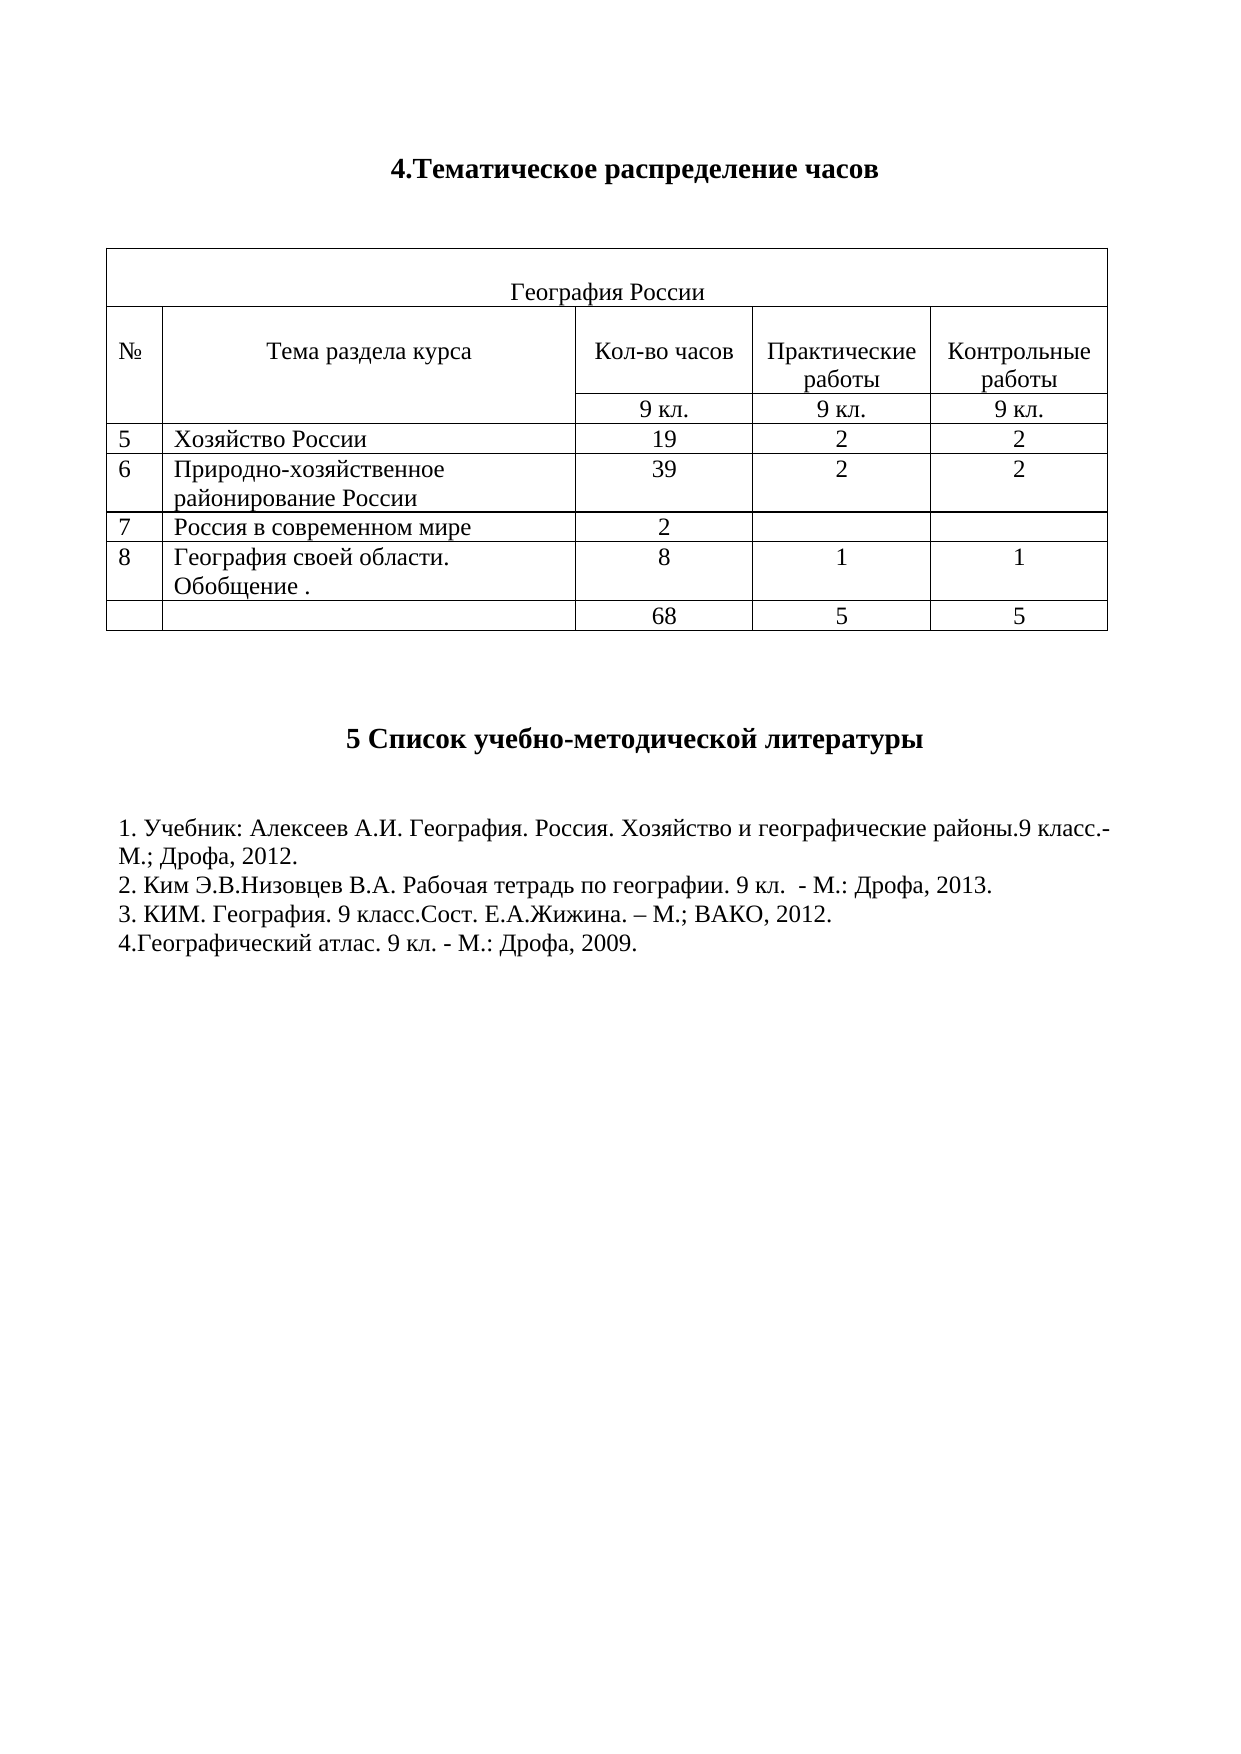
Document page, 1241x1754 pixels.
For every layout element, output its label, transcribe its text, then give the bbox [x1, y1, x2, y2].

table_cell 9 кл. [931, 394, 1107, 423]
table_cell [931, 513, 1107, 541]
table_cell [753, 513, 930, 541]
table_cell 9 кл. [753, 394, 930, 423]
table_cell 2 [931, 424, 1107, 453]
table_cell [163, 601, 575, 629]
table_cell Кол-во часов [576, 307, 752, 393]
table_cell 2 [576, 513, 752, 541]
table_cell 39 [576, 454, 752, 511]
table_header География России [107, 249, 1107, 306]
text 4.Тематическое распределение часов [118, 152, 1152, 185]
text 3. КИМ. География. 9 класс.Сост. Е.А.Жижина. – М.; ВАКО, 2012. [118, 899, 1152, 928]
text 2. Ким Э.В.Низовцев В.А. Рабочая тетрадь по географии. 9 кл. - М.: Дрофа, 2013. [118, 870, 1056, 899]
table_cell Хозяйство России [163, 424, 575, 453]
table_cell 7 [107, 513, 162, 541]
table_cell 2 [931, 454, 1107, 511]
table_cell 1 [753, 542, 930, 600]
table_cell Практические работы [753, 307, 930, 393]
table_cell Природно-хозяйственное районирование России [163, 454, 575, 511]
table_cell № [107, 307, 162, 423]
table_cell Контрольные работы [931, 307, 1107, 393]
table_cell 5 [107, 424, 162, 453]
table_cell 5 [931, 601, 1107, 629]
table_cell 1 [931, 542, 1107, 600]
table_cell 5 [753, 601, 930, 629]
table_cell 2 [753, 454, 930, 511]
text 4.Географический атлас. 9 кл. - М.: Дрофа, 2009. [118, 928, 1152, 956]
table_cell 6 [107, 454, 162, 511]
table_cell География своей области. Обобщение . [163, 542, 575, 600]
table_cell 19 [576, 424, 752, 453]
text 5 Список учебно-методической литературы [118, 722, 1152, 755]
table_cell 8 [576, 542, 752, 600]
table_cell Россия в современном мире [163, 513, 575, 541]
table_cell [107, 601, 162, 629]
table_cell 68 [576, 601, 752, 629]
table_cell 2 [753, 424, 930, 453]
table_cell Тема раздела курса [163, 307, 575, 423]
table_cell 9 кл. [576, 394, 752, 423]
table_cell 8 [107, 542, 162, 600]
text 1. Учебник: Алексеев А.И. География. Россия. Хозяйство и географические районы.9 класс.- М.; Дрофа, 2012. [118, 813, 1152, 870]
